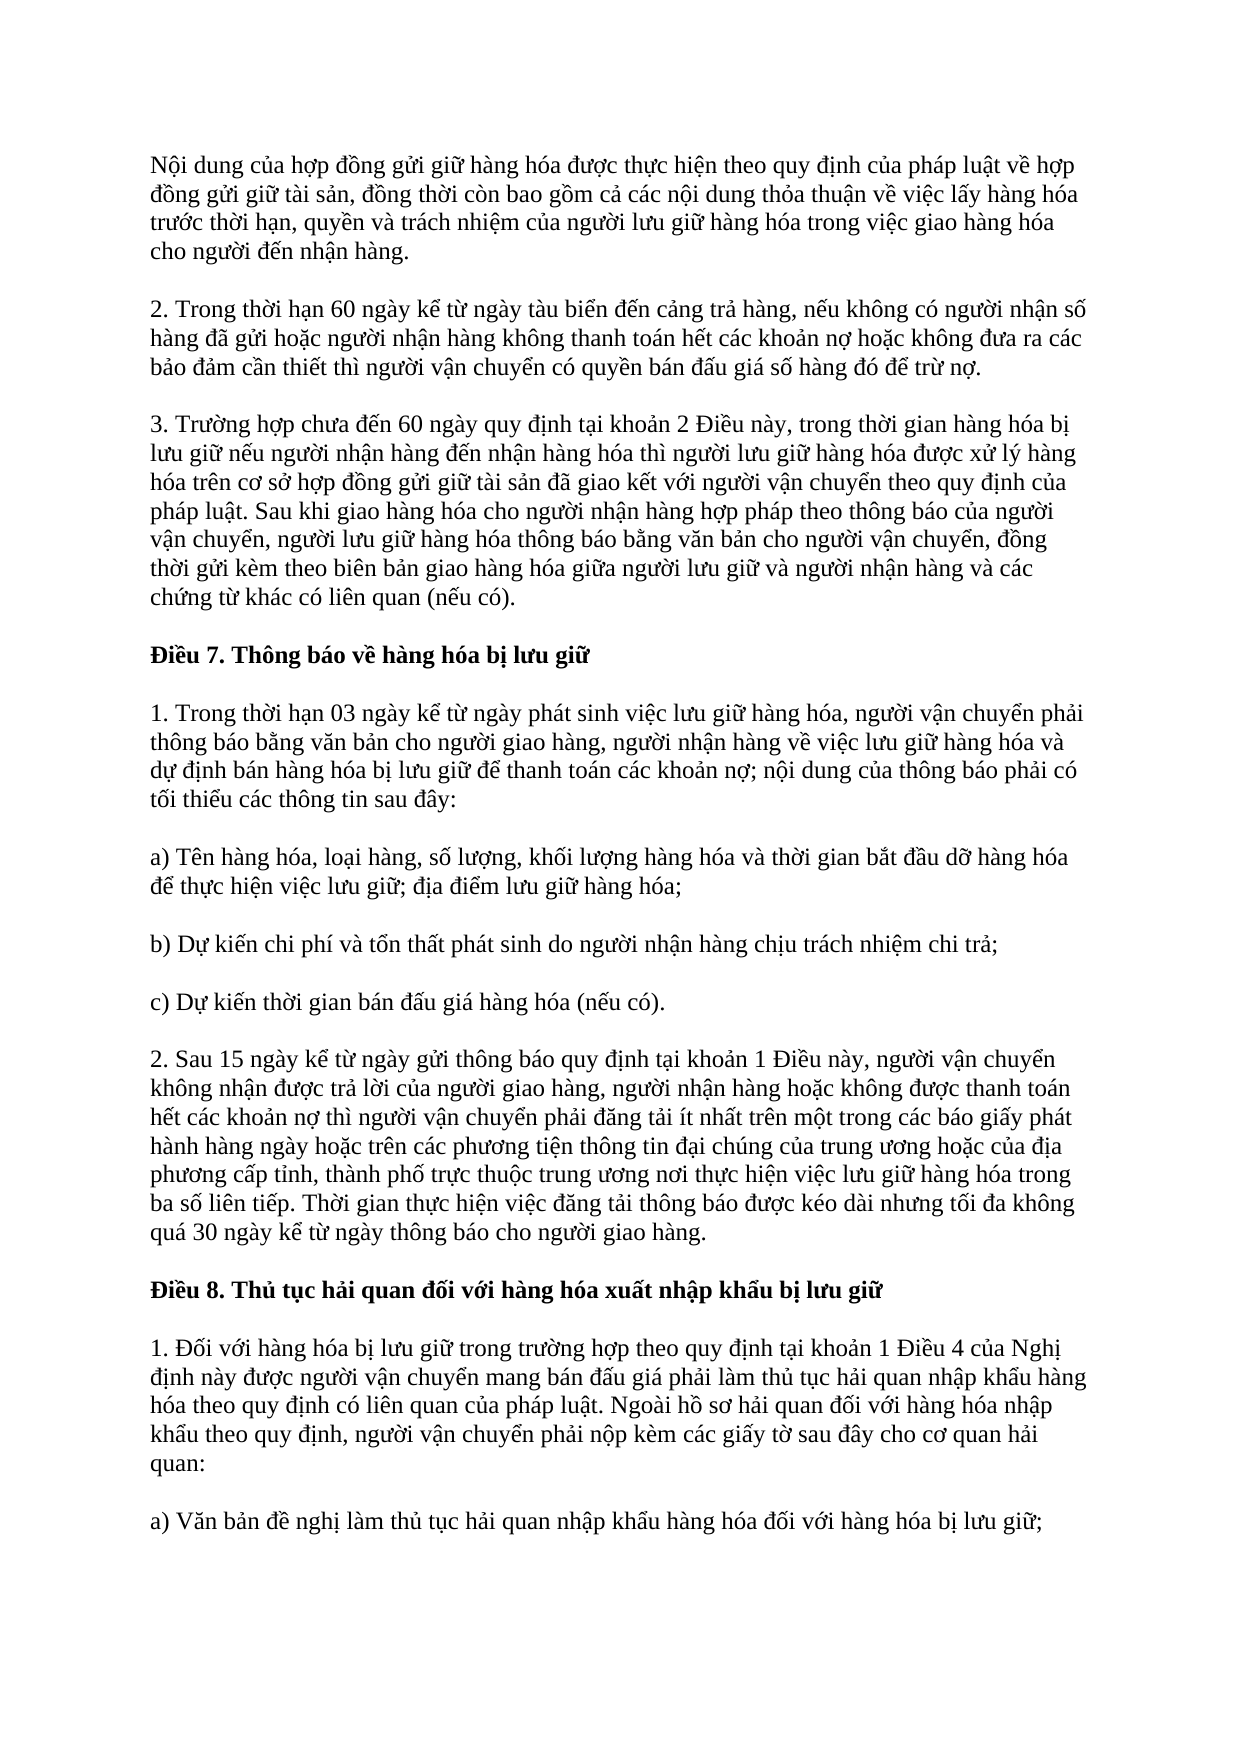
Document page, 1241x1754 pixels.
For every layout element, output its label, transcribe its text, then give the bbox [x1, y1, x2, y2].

text 1. Trong thời hạn 03 ngày kể từ ngày phát sinh việc lưu giữ hàng hóa, người vận chuyển phải thông báo bằng văn bản cho người giao hàng, người nhận hàng về việc lưu giữ hàng hóa và dự định bán hàng hóa bị lưu giữ để thanh toán các khoản nợ; nội dung của thông báo phải có tối thiểu các thông tin sau đây: [150, 698, 1090, 813]
text Điều 8. Thủ tục hải quan đối với hàng hóa xuất nhập khẩu bị lưu giữ [200, 1275, 461, 1304]
text b) Dự kiến chi phí và tổn thất phát sinh do người nhận hàng chịu trách nhiệm chi trả; [150, 929, 1090, 957]
text 2. Trong thời hạn 60 ngày kể từ ngày tàu biển đến cảng trả hàng, nếu không có người nhận số hàng đã gửi hoặc người nhận hàng không thanh toán hết các khoản nợ hoặc không đưa ra các bảo đảm cần thiết thì người vận chuyển có quyền bán đấu giá số hàng đó để trừ nợ. [150, 294, 1090, 380]
text a) Tên hàng hóa, loại hàng, số lượng, khối lượng hàng hóa và thời gian bắt đầu dỡ hàng hóa để thực hiện việc lưu giữ; địa điểm lưu giữ hàng hóa; [150, 842, 1090, 899]
text a) Văn bản đề nghị làm thủ tục hải quan nhập khẩu hàng hóa đối với hàng hóa bị lưu giữ; [150, 1506, 1090, 1534]
text Điều 8. Thủ tục hải quan đối với hàng hóa xuất nhập khẩu bị lưu giữ [494, 1275, 1090, 1304]
text c) Dự kiến thời gian bán đấu giá hàng hóa (nếu có). [150, 987, 1090, 1015]
text Nội dung của hợp đồng gửi giữ hàng hóa được thực hiện theo quy định của pháp luật về hợp đồng gửi giữ tài sản, đồng thời còn bao gồm cả các nội dung thỏa thuận về việc lấy hàng hóa trước thời hạn, quyền và trách nhiệm của người lưu giữ hàng hóa trong việc giao hàng hóa cho người đến nhận hàng. [150, 150, 1090, 265]
text 2. Sau 15 ngày kể từ ngày gửi thông báo quy định tại khoản 1 Điều này, người vận chuyển không nhận được trả lời của người giao hàng, người nhận hàng hoặc không được thanh toán hết các khoản nợ thì người vận chuyển phải đăng tải ít nhất trên một trong các báo giấy phát hành hàng ngày hoặc trên các phương tiện thông tin đại chúng của trung ương hoặc của địa phương cấp tỉnh, thành phố trực thuộc trung ương nơi thực hiện việc lưu giữ hàng hóa trong ba số liên tiếp. Thời gian thực hiện việc đăng tải thông báo được kéo dài nhưng tối đa không quá 30 ngày kể từ ngày thông báo cho người giao hàng. [150, 1044, 1090, 1246]
text Điều 7. Thông báo về hàng hóa bị lưu giữ [200, 640, 1090, 669]
text 1. Đối với hàng hóa bị lưu giữ trong trường hợp theo quy định tại khoản 1 Điều 4 của Nghị định này được người vận chuyển mang bán đấu giá phải làm thủ tục hải quan nhập khẩu hàng hóa theo quy định có liên quan của pháp luật. Ngoài hồ sơ hải quan đối với hàng hóa nhập khẩu theo quy định, người vận chuyển phải nộp kèm các giấy tờ sau đây cho cơ quan hải quan: [150, 1333, 1090, 1477]
text 3. Trường hợp chưa đến 60 ngày quy định tại khoản 2 Điều này, trong thời gian hàng hóa bị lưu giữ nếu người nhận hàng đến nhận hàng hóa thì người lưu giữ hàng hóa được xử lý hàng hóa trên cơ sở hợp đồng gửi giữ tài sản đã giao kết với người vận chuyển theo quy định của pháp luật. Sau khi giao hàng hóa cho người nhận hàng hợp pháp theo thông báo của người vận chuyển, người lưu giữ hàng hóa thông báo bằng văn bản cho người vận chuyển, đồng thời gửi kèm theo biên bản giao hàng hóa giữa người lưu giữ và người nhận hàng và các chứng từ khác có liên quan (nếu có). [150, 409, 1090, 611]
